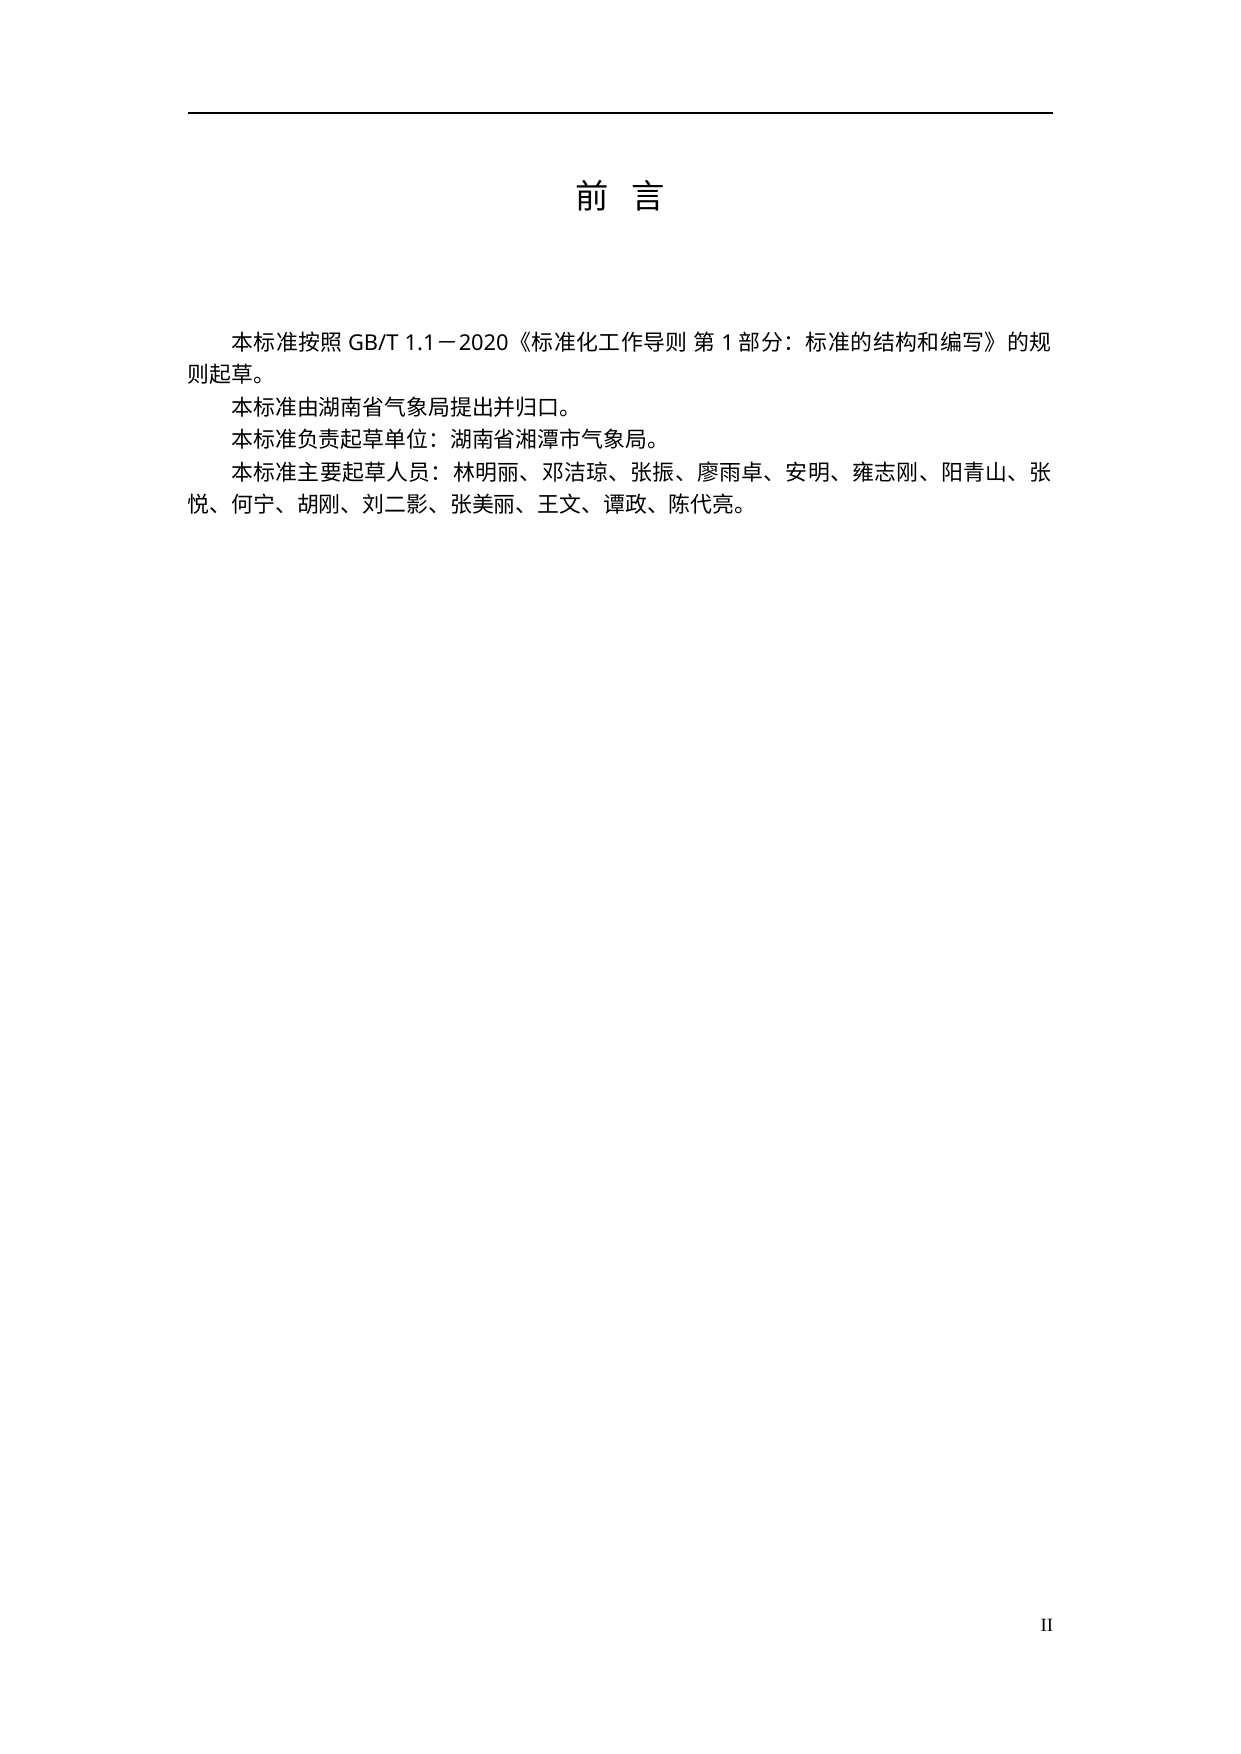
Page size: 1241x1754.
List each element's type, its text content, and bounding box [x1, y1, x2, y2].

text 本标准按照GB/T 1.1－2020《标准化工作导则 第1部分：标准的结构和编写》的规则起草。 [187, 324, 1053, 389]
text 本标准由湖南省气象局提出并归口。 [187, 389, 1053, 422]
text 本标准负责起草单位：湖南省湘潭市气象局。 [187, 422, 1053, 454]
text 本标准主要起草人员：林明丽、邓洁琼、张振、廖雨卓、安明、雍志刚、阳青山、张悦、何宁、胡刚、刘二影、张美丽、王文、谭政、陈代亮。 [187, 454, 1053, 519]
text 前 言 [187, 162, 1053, 227]
